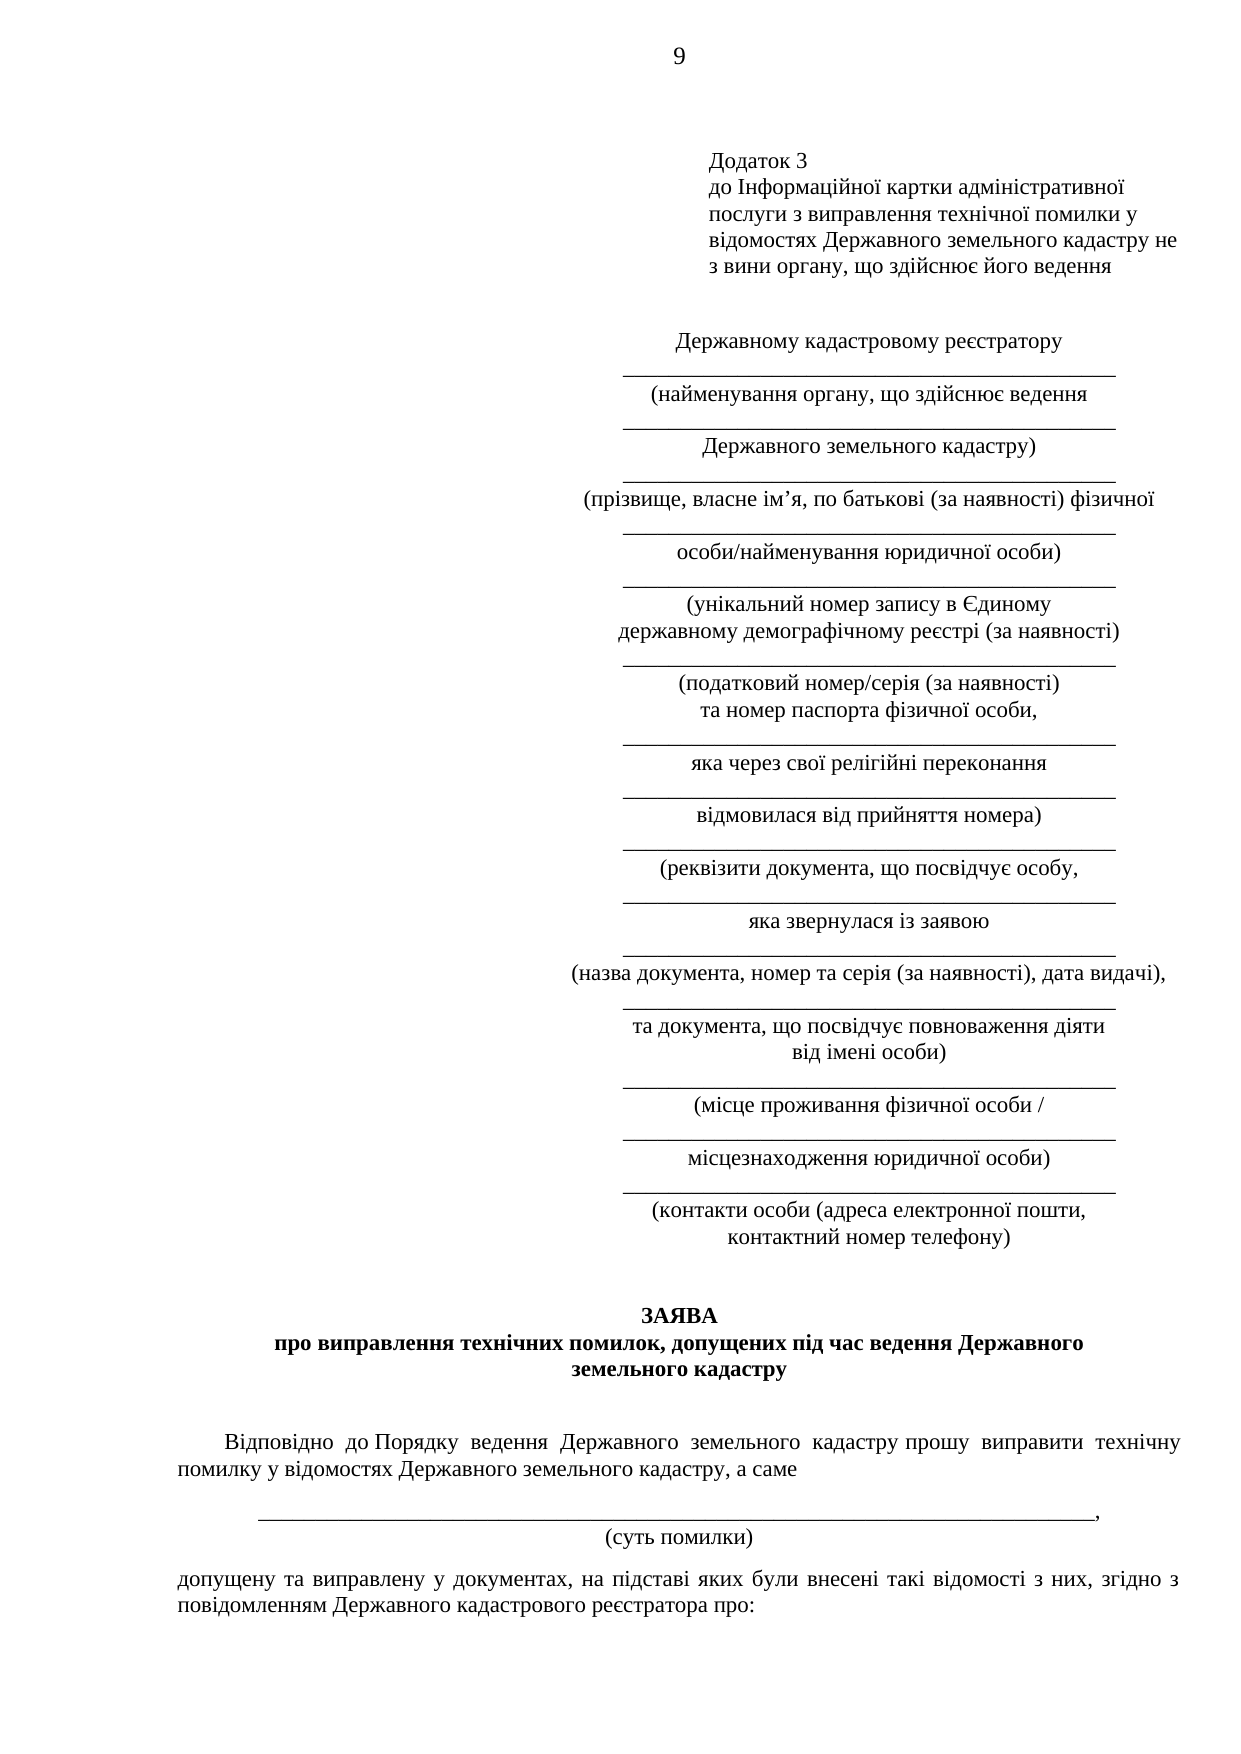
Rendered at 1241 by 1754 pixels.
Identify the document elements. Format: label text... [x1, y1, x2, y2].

table_header Державному кадастровому реєстратору ___________________________________________ (найменування органу, що здійснює ведення ___________________________________________ Державного земельного кадастру) ___________________________________________ (прізвище, власне ім’я, по батькові (за наявності) фізичної ___________________________________________ особи/найменування юридичної особи) ___________________________________________ (унікальний номер запису в Єдиному державному демографічному реєстрі (за наявності) ___________________________________________ (податковий номер/серія (за наявності) та номер паспорта фізичної особи, ___________________________________________ яка через свої релігійні переконання ___________________________________________ відмовилася від прийняття номера) ___________________________________________ (реквізити документа, що посвідчує особу, ___________________________________________ яка звернулася із заявою ___________________________________________ (назва документа, номер та серія (за наявності), дата видачі), ___________________________________________ та документа, що посвідчує повноваження діяти від імені особи) ___________________________________________ (місце проживання фізичної особи / ___________________________________________ місцезнаходження юридичної особи) ___________________________________________ (контакти особи (адреса електронної пошти, контактний номер телефону) [171, 279, 1175, 1271]
text допущену та виправлену у документах, на підставі яких були внесені такі відомості з них, згідно з повідомленням Державного кадастрового реєстратора про: [177, 1565, 1181, 1618]
text _________________________________________________________________________, (суть помилки) [177, 1497, 1181, 1549]
text Додаток 3 [709, 147, 1181, 173]
text Відповідно до Порядку ведення Державного земельного кадастру прошу виправити технічну помилку у відомостях Державного земельного кадастру, а саме [177, 1428, 1181, 1481]
text ЗАЯВА про виправлення технічних помилок, допущених під час ведення Державного земельного кадастру [224, 1302, 1134, 1381]
text до Інформаційної картки адміністративної послуги з виправлення технічної помилки у відомостях Державного земельного кадастру не з вини органу, що здійснює його ведення [709, 173, 1181, 279]
